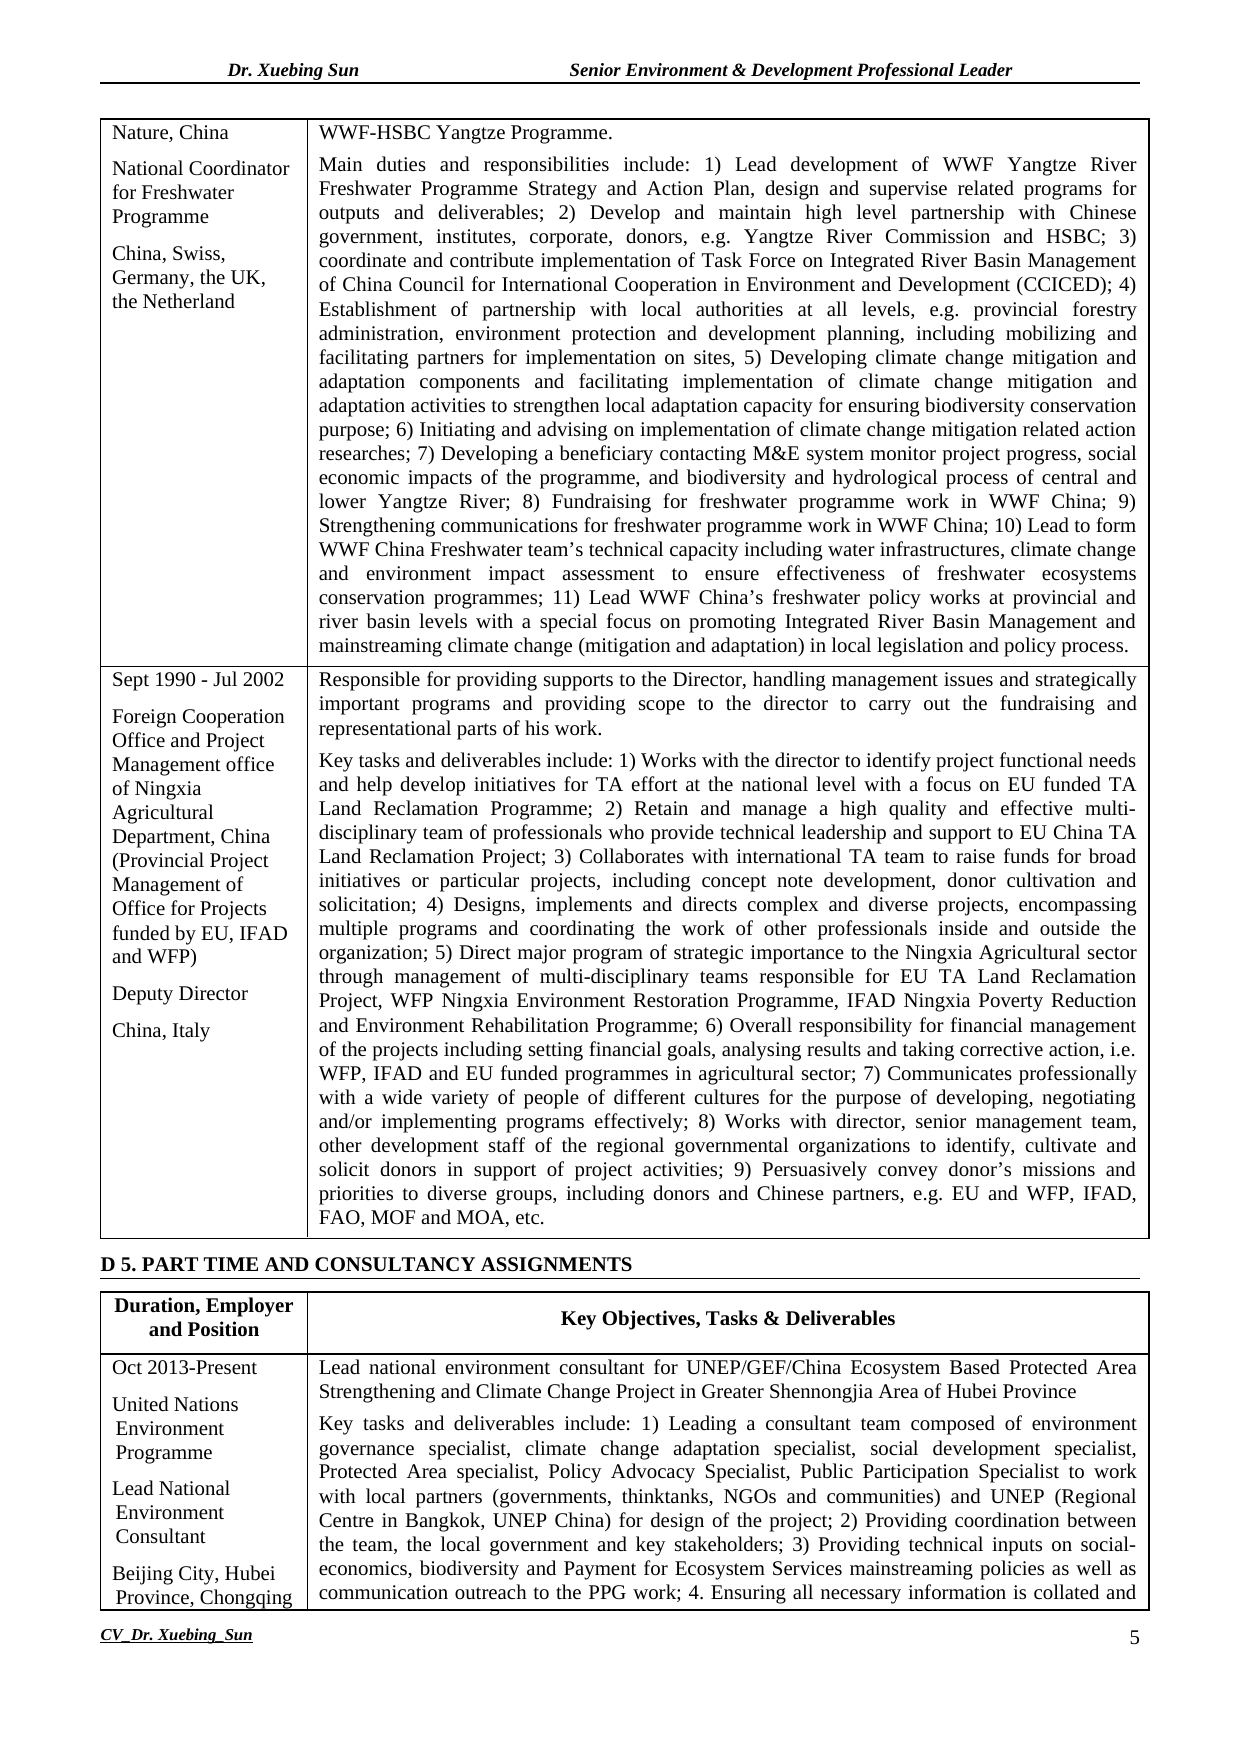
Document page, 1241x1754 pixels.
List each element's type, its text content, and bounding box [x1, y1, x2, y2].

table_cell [101, 1355, 307, 1609]
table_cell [308, 1355, 1148, 1609]
table_header Key Objectives, Tasks & Deliverables [308, 1293, 1148, 1353]
table_header Duration, Employer and Position [101, 1293, 307, 1353]
table_cell Responsible for providing supports to the Director, handling management issues and strategically important programs and providing scope to the director to carry out the fundraising and representational parts of his work. Key tasks and deliverables include: 1) Works with the director to identify project functional needs and help develop initiatives for TA effort at the national level with a focus on EU funded TA Land Reclamation Programme; 2) Retain and manage a high quality and effective multi-disciplinary team of professionals who provide technical leadership and support to EU China TA Land Reclamation Project; 3) Collaborates with international TA team to raise funds for broad initiatives or particular projects, including concept note development, donor cultivation and solicitation; 4) Designs, implements and directs complex and diverse projects, encompassing multiple programs and coordinating the work of other professionals inside and outside the organization; 5) Direct major program of strategic importance to the Ningxia Agricultural sector through management of multi-disciplinary teams responsible for EU TA Land Reclamation Project, WFP Ningxia Environment Restoration Programme, IFAD Ningxia Poverty Reduction and Environment Rehabilitation Programme; 6) Overall responsibility for financial management of the projects including setting financial goals, analysing results and taking corrective action, i.e. WFP, IFAD and EU funded programmes in agricultural sector; 7) Communicates professionally with a wide variety of people of different cultures for the purpose of developing, negotiating and/or implementing programs effectively; 8) Works with director, senior management team, other development staff of the regional governmental organizations to identify, cultivate and solicit donors in support of project activities; 9) Persuasively convey donor’s missions and priorities to diverse groups, including donors and Chinese partners, e.g. EU and WFP, IFAD, FAO, MOF and MOA, etc. [308, 667, 1148, 1237]
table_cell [308, 120, 1148, 666]
table_cell Sept 1990 - Jul 2002 Foreign Cooperation Office and Project Management office of Ningxia Agricultural Department, China (Provincial Project Management of Office for Projects funded by EU, IFAD and WFP) Deputy Director China, Italy [101, 667, 307, 1237]
text D 5. PART TIME AND CONSULTANCY ASSIGNMENTS [100, 1251, 1140, 1278]
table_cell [101, 120, 307, 666]
